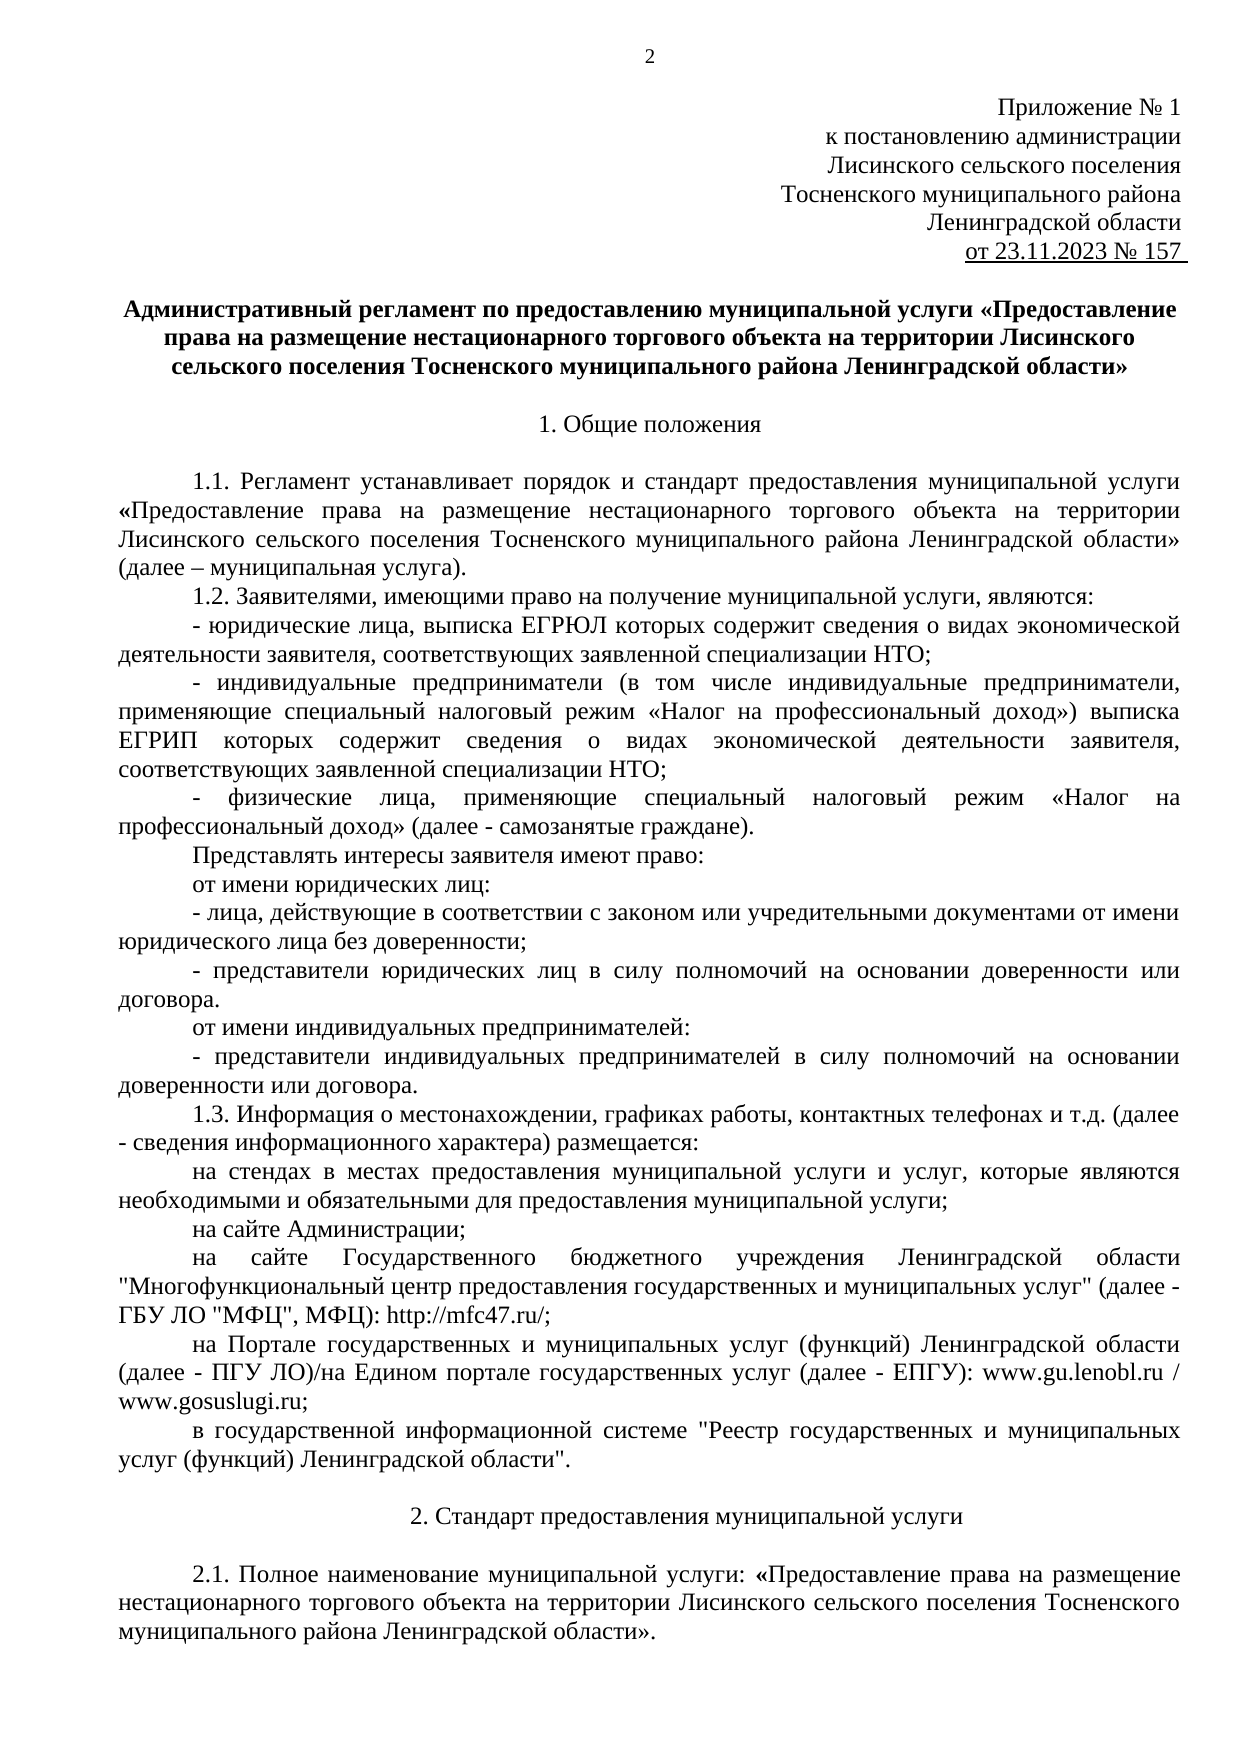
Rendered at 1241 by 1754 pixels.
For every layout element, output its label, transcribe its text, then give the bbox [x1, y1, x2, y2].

text - лица, действующие в соответствии с законом или учредительными документами от имени юридического лица без доверенности; [118, 897, 1181, 955]
text Ленинградской области [118, 207, 1181, 236]
text 1.1. Регламент устанавливает порядок и стандарт предоставления муниципальной услуги «Предоставление права на размещение нестационарного торгового объекта на территории Лисинского сельского поселения Тосненского муниципального района Ленинградской области» (далее – муниципальная услуга). [118, 466, 1181, 581]
text от имени юридических лиц: [118, 869, 1181, 897]
text - представители юридических лиц в силу полномочий на основании доверенности или договора. [118, 955, 1181, 1012]
text на Портале государственных и муниципальных услуг (функций) Ленинградской области (далее - ПГУ ЛО)/на Едином портале государственных услуг (далее - ЕПГУ): www.gu.lenobl.ru / www.gosuslugi.ru; [118, 1329, 1181, 1415]
text 2. Стандарт предоставления муниципальной услуги [118, 1501, 1181, 1530]
text - физические лица, применяющие специальный налоговый режим «Налог на профессиональный доход» (далее - самозанятые граждане). [118, 782, 1181, 840]
text в государственной информационной системе "Реестр государственных и муниципальных услуг (функций) Ленинградской области". [118, 1415, 1181, 1472]
text 1.3. Информация о местонахождении, графиках работы, контактных телефонах и т.д. (далее - сведения информационного характера) размещается: [118, 1099, 1181, 1156]
text 2.1. Полное наименование муниципальной услуги: «Предоставление права на размещение нестационарного торгового объекта на территории Лисинского сельского поселения Тосненского муниципального района Ленинградской области». [118, 1559, 1181, 1645]
text 1. Общие положения [118, 409, 1181, 437]
text на сайте Администрации; [118, 1214, 1181, 1242]
text - индивидуальные предприниматели (в том числе индивидуальные предприниматели, применяющие специальный налоговый режим «Налог на профессиональный доход») выписка ЕГРИП которых содержит сведения о видах экономической деятельности заявителя, соответствующих заявленной специализации НТО; [118, 667, 1181, 782]
text - представители индивидуальных предпринимателей в силу полномочий на основании доверенности или договора. [118, 1041, 1181, 1099]
text 1.2. Заявителями, имеющими право на получение муниципальной услуги, являются: [118, 581, 1181, 610]
text Лисинского сельского поселения [118, 150, 1181, 179]
text Административный регламент по предоставлению муниципальной услуги «Предоставление права на размещение нестационарного торгового объекта на территории Лисинского сельского поселения Тосненского муниципального района Ленинградской области» [118, 294, 1181, 380]
text Тосненского муниципального района [118, 179, 1181, 207]
text на сайте Государственного бюджетного учреждения Ленинградской области "Многофункциональный центр предоставления государственных и муниципальных услуг" (далее - ГБУ ЛО "МФЦ", МФЦ): http://mfc47.ru/; [118, 1242, 1181, 1329]
text от имени индивидуальных предпринимателей: [118, 1012, 1181, 1041]
text к постановлению администрации [118, 121, 1181, 150]
text на стендах в местах предоставления муниципальной услуги и услуг, которые являются необходимыми и обязательными для предоставления муниципальной услуги; [118, 1156, 1181, 1214]
text Приложение № 1 [118, 92, 1181, 121]
text - юридические лица, выписка ЕГРЮЛ которых содержит сведения о видах экономической деятельности заявителя, соответствующих заявленной специализации НТО; [118, 610, 1181, 667]
text от 23.11.2023 № 157 [118, 236, 1181, 265]
text Представлять интересы заявителя имеют право: [118, 840, 1181, 869]
